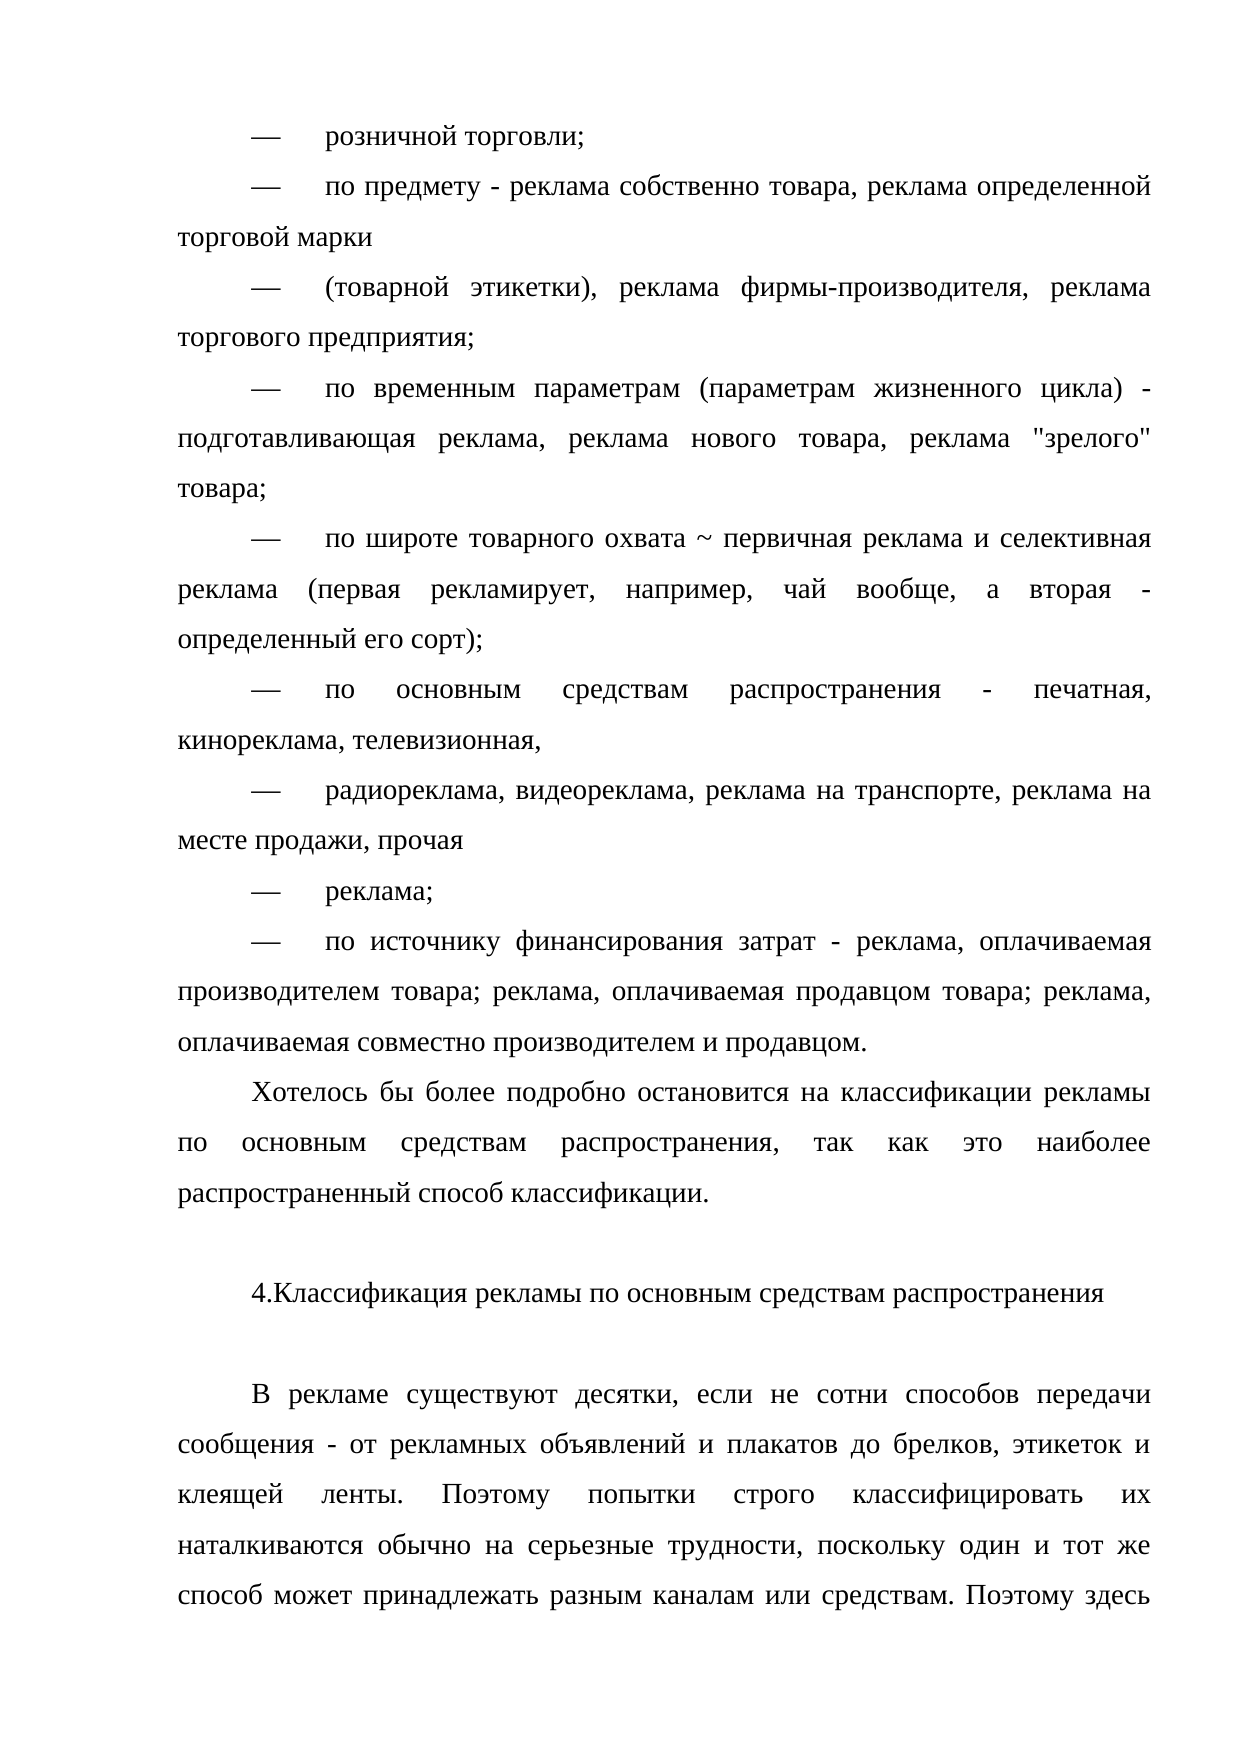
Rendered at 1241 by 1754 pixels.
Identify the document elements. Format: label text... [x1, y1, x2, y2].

list радиореклама, видеореклама, реклама на транспорте, реклама на месте продажи, прочая [177, 772, 1152, 856]
list по временным параметрам (параметрам жизненного цикла) - подготавливающая реклама, реклама нового товара, реклама "зрелого" товара; [177, 370, 1152, 504]
subtitle 4.Классификация рекламы по основным средствам распространения [177, 1275, 1152, 1309]
list (товарной этикетки), реклама фирмы-производителя, реклама торгового предприятия; [177, 269, 1152, 353]
list реклама; [177, 873, 1152, 906]
text Хотелось бы более подробно остановится на классификации рекламы по основным средствам распространения, так как это наиболее распространенный способ классификации. [177, 1074, 1152, 1208]
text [177, 1376, 1152, 1611]
list по предмету - реклама собственно товара, реклама определенной торговой марки [177, 168, 1152, 252]
list по широте товарного охвата ~ первичная реклама и селективная реклама (первая рекламирует, например, чай вообще, а вторая - определенный его сорт); [177, 521, 1152, 655]
list по основным средствам распространения - печатная, кинореклама, телевизионная, [177, 672, 1152, 755]
list розничной торговли; [177, 118, 1152, 152]
list по источнику финансирования затрат - реклама, оплачиваемая производителем товара; реклама, оплачиваемая продавцом товара; реклама, оплачиваемая совместно производителем и продавцом. [177, 923, 1152, 1057]
